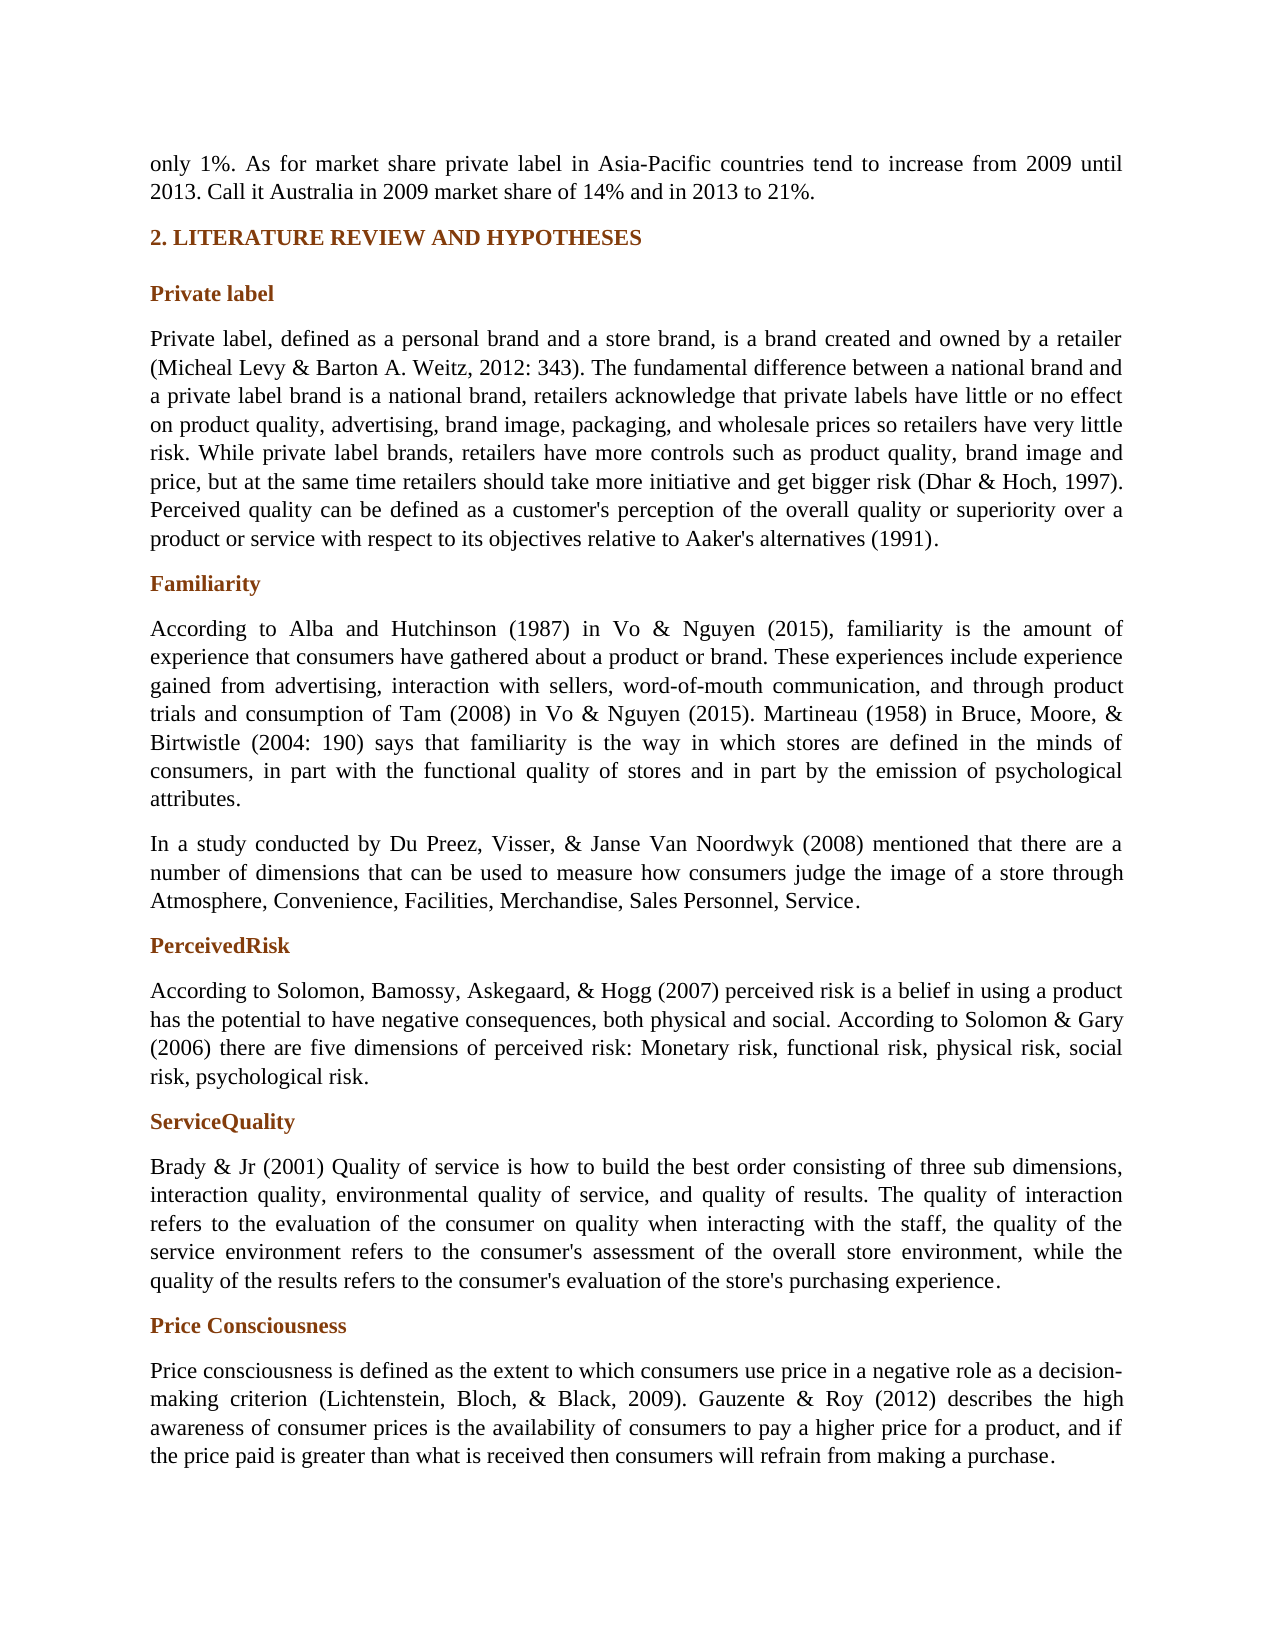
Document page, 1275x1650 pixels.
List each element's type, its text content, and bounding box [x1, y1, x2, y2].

list Private label [150, 280, 1125, 307]
text According to Alba and Hutchinson (1987) in Vo & Nguyen (2015), familiarity is the amount of experience that consumers have gathered about a product or brand. These experiences include experience gained from advertising, interaction with sellers, word-of-mouth communication, and through product trials and consumption of Tam (2008) in Vo & Nguyen (2015). Martineau (1958) in Bruce, Moore, & Birtwistle (2004: 190) says that familiarity is the way in which stores are defined in the minds of consumers, in part with the functional quality of stores and in part by the emission of psychological attributes. [150, 615, 1125, 812]
text Familiarity [150, 570, 1125, 596]
text Brady & Jr (2001) Quality of service is how to build the best order consisting of three sub dimensions, interaction quality, environmental quality of service, and quality of results. The quality of interaction refers to the evaluation of the consumer on quality when interacting with the staff, the quality of the service environment refers to the consumer's assessment of the overall store environment, while the quality of the results refers to the consumer's evaluation of the store's purchasing experience. [150, 1153, 1125, 1293]
text Price consciousness is defined as the extent to which consumers use price in a negative role as a decision-making criterion (Lichtenstein, Bloch, & Black, 2009). Gauzente & Roy (2012) describes the high awareness of consumer prices is the availability of consumers to pay a higher price for a product, and if the price paid is greater than what is received then consumers will refrain from making a purchase. [150, 1357, 1125, 1469]
text Price Consciousness [150, 1312, 1125, 1338]
text In a study conducted by Du Preez, Visser, & Janse Van Noordwyk (2008) mentioned that there are a number of dimensions that can be used to measure how consumers judge the image of a store through Atmosphere, Convenience, Facilities, Merchandise, Sales Personnel, Service. [150, 831, 1125, 914]
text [150, 150, 1125, 205]
text According to Solomon, Bamossy, Askegaard, & Hogg (2007) perceived risk is a belief in using a product has the potential to have negative consequences, both physical and social. According to Solomon & Gary (2006) there are five dimensions of perceived risk: Monetary risk, functional risk, physical risk, social risk, psychological risk. [150, 978, 1125, 1089]
text PerceivedRisk [150, 932, 1125, 959]
list 2. LITERATURE REVIEW AND HYPOTHESES [150, 223, 1125, 250]
text ServiceQuality [150, 1108, 1125, 1134]
text Private label, defined as a personal brand and a store brand, is a brand created and owned by a retailer (Micheal Levy & Barton A. Weitz, 2012: 343). The fundamental difference between a national brand and a private label brand is a national brand, retailers acknowledge that private labels have little or no effect on product quality, advertising, brand image, packaging, and wholesale prices so retailers have very little risk. While private label brands, retailers have more controls such as product quality, brand image and price, but at the same time retailers should take more initiative and get bigger risk (Dhar & Hoch, 1997). Perceived quality can be defined as a customer's perception of the overall quality or superiority over a product or service with respect to its objectives relative to Aaker's alternatives (1991). [150, 326, 1125, 551]
